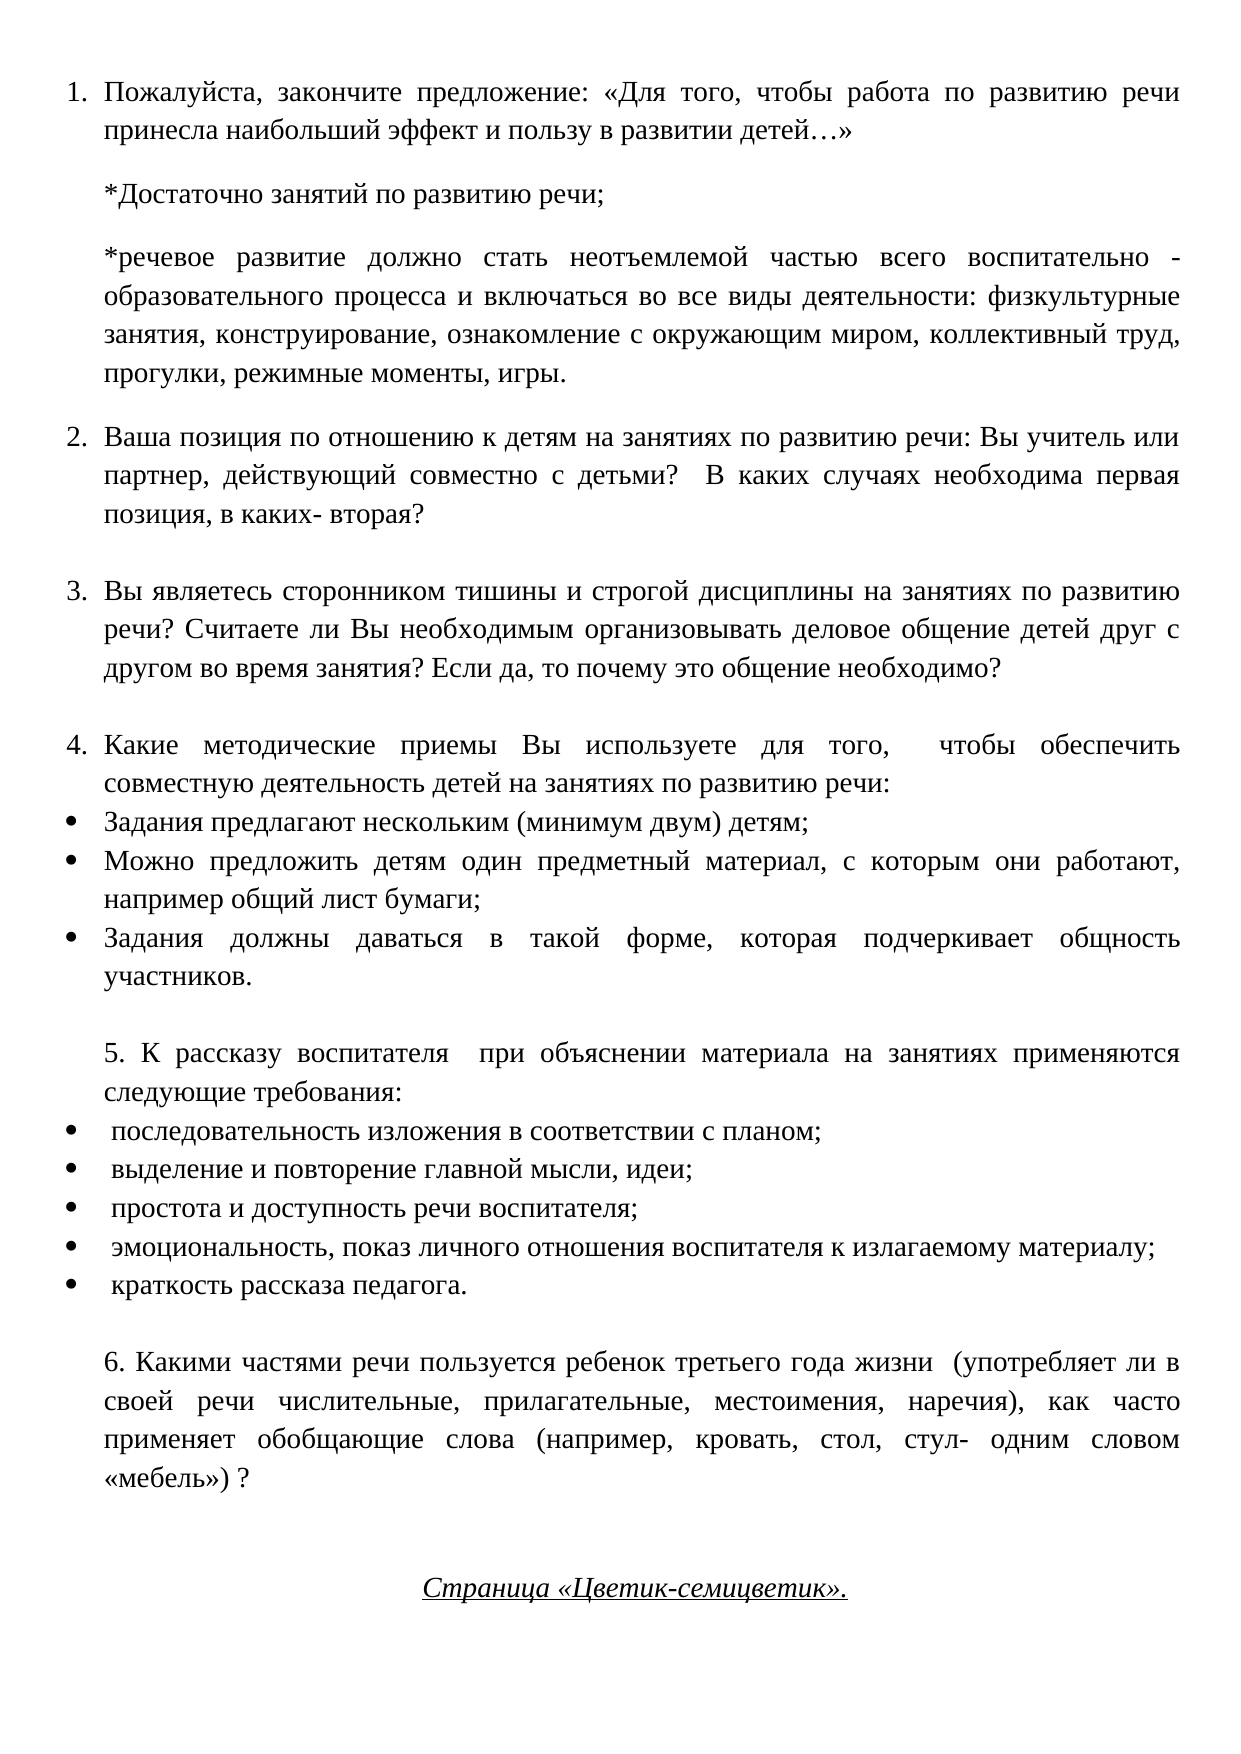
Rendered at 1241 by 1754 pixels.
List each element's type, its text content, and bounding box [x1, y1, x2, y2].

list выделение и повторение главной мысли, идеи; [66, 1151, 1181, 1185]
list последовательность изложения в соответствии с планом; [66, 1113, 1181, 1146]
list 5. К рассказу воспитателя при объяснении материала на занятиях применяются следующие требования: [103, 1036, 1181, 1108]
list Можно предложить детям один предметный материал, с которым они работают, например общий лист бумаги; [66, 843, 1181, 915]
list Какие методические приемы Вы используете для того, чтобы обеспечить совместную деятельность детей на занятиях по развитию речи: [66, 727, 1181, 799]
list простота и доступность речи воспитателя; [66, 1190, 1181, 1224]
list краткость рассказа педагога. [66, 1267, 1181, 1301]
list Вы являетесь сторонником тишины и строгой дисциплины на занятиях по развитию речи? Считаете ли Вы необходимым организовывать деловое общение детей друг с другом во время занятия? Если да, то почему это общение необходимо? [66, 573, 1181, 683]
list Задания предлагают нескольким (минимум двум) детям; [66, 804, 1181, 838]
list Задания должны даваться в такой форме, которая подчеркивает общность участников. [66, 920, 1181, 992]
list эмоциональность, показ личного отношения воспитателя к излагаемому материалу; [66, 1229, 1181, 1262]
text Страница «Цветик-семицветик». [103, 1570, 1167, 1603]
text *речевое развитие должно стать неотъемлемой частью всего воспитательно -образовательного процесса и включаться во все виды деятельности: физкультурные занятия, конструирование, ознакомление с окружающим миром, коллективный труд, прогулки, режимные моменты, игры. [103, 239, 1181, 389]
list Пожалуйста, закончите предложение: «Для того, чтобы работа по развитию речи принесла наибольший эффект и пользу в развитии детей…» [66, 74, 1181, 146]
list 6. Какими частями речи пользуется ребенок третьего года жизни (употребляет ли в своей речи числительные, прилагательные, местоимения, наречия), как часто применяет обобщающие слова (например, кровать, стол, стул- одним словом «мебель») ? [103, 1344, 1181, 1494]
text *Достаточно занятий по развитию речи; [103, 176, 1181, 209]
list Ваша позиция по отношению к детям на занятиях по развитию речи: Вы учитель или партнер, действующий совместно с детьми? В каких случаях необходима первая позиция, в каких- вторая? [66, 419, 1181, 529]
